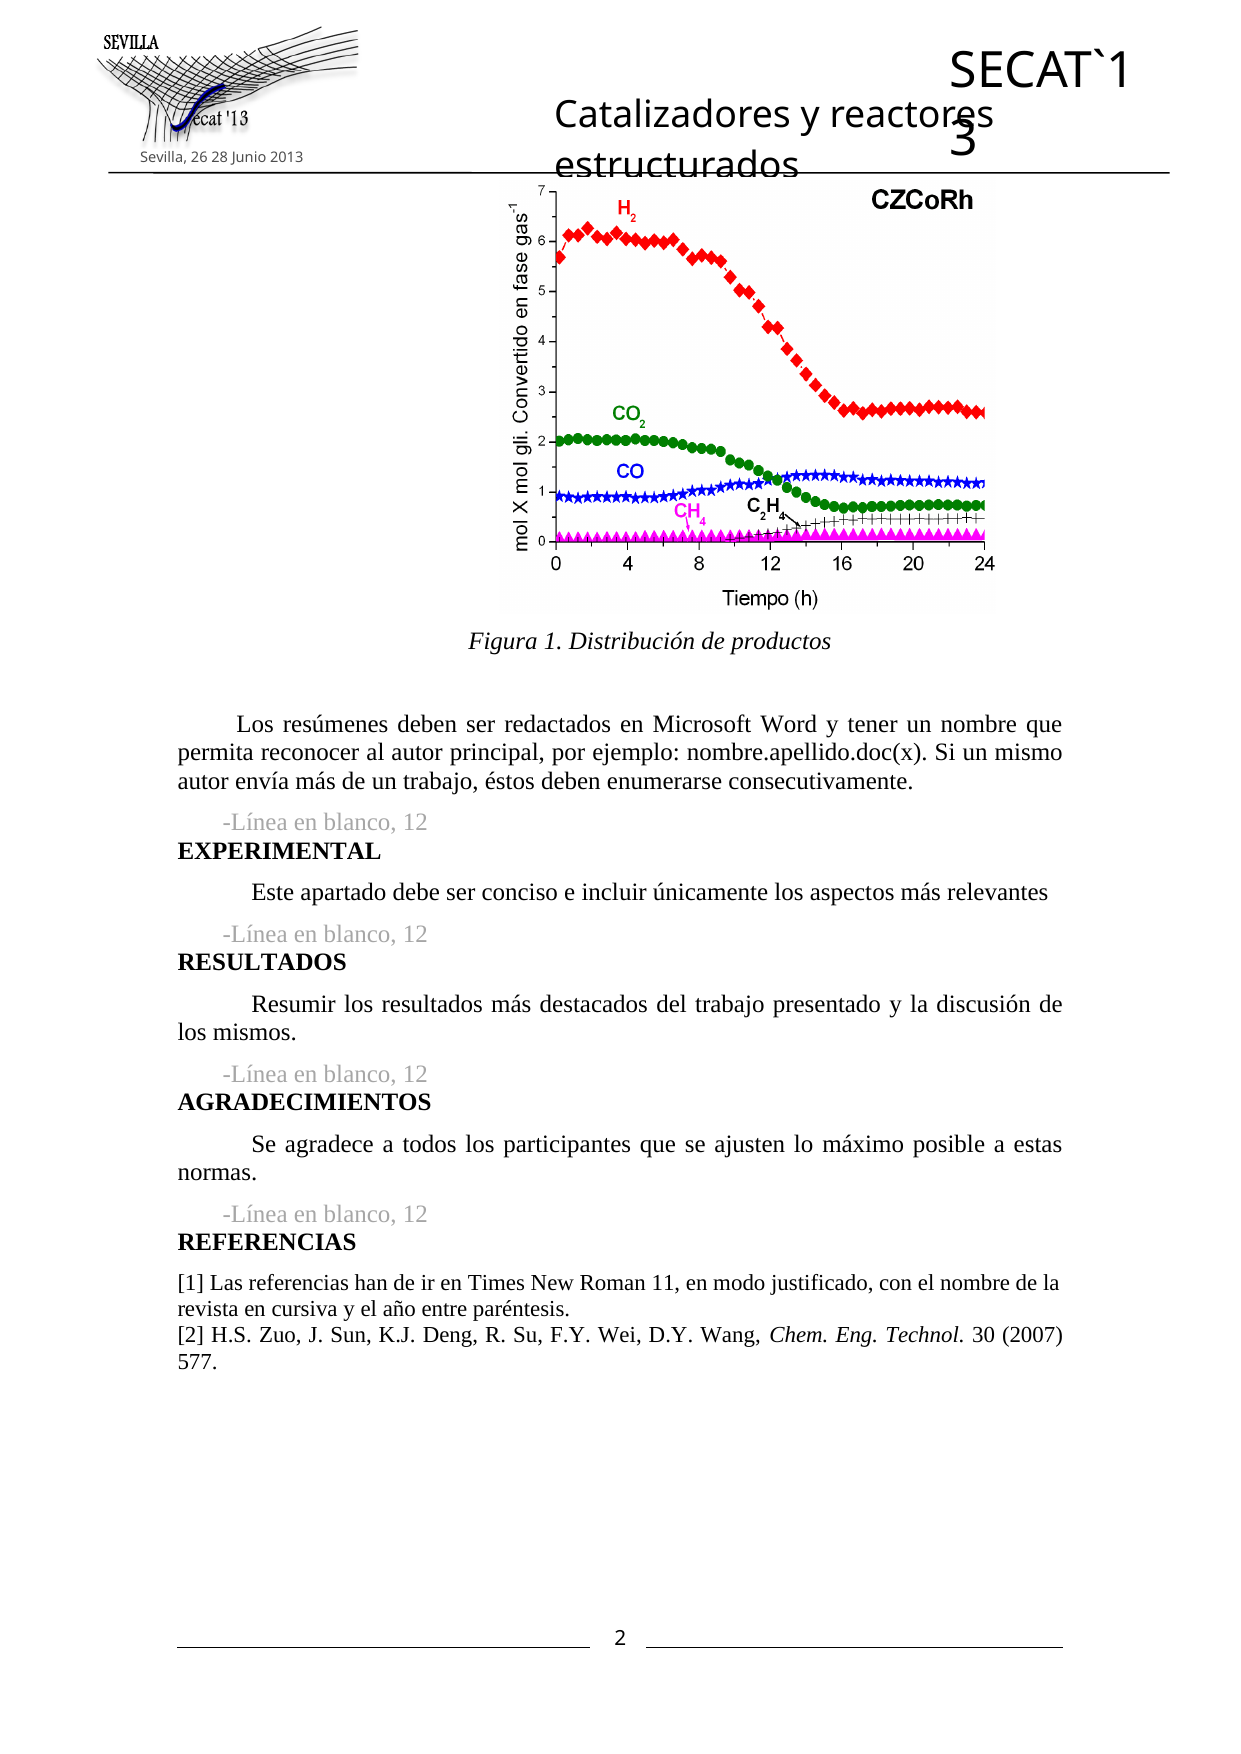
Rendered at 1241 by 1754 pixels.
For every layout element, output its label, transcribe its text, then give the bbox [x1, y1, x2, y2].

text Figura 1. Distribución de productos [177, 626, 1063, 655]
text -Línea en blanco, 12 [177, 1199, 1063, 1227]
text AGRADECIMIENTOS [177, 1087, 1063, 1116]
text -Línea en blanco, 12 [177, 807, 1063, 836]
text RESULTADOS [177, 947, 1063, 976]
text -Línea en blanco, 12 [177, 919, 1063, 947]
text Los resúmenes deben ser redactados en Microsoft Word y tener un nombre que permita reconocer al autor principal, por ejemplo: nombre.apellido.doc(x). Si un mismo autor envía más de un trabajo, éstos deben enumerarse consecutivamente. [177, 709, 1063, 795]
text -Línea en blanco, 12 [177, 1059, 1063, 1087]
text [1] Las referencias han de ir en Times New Roman 11, en modo justificado, con el nombre de la revista en cursiva y el año entre paréntesis. [177, 1269, 1063, 1321]
picture [89, 21, 371, 149]
text REFERENCIAS [177, 1227, 1063, 1256]
text Resumir los resultados más destacados del trabajo presentado y la discusión de los mismos. [177, 989, 1063, 1046]
picture [499, 177, 997, 614]
text Se agradece a todos los participantes que se ajusten lo máximo posible a estas normas. [177, 1129, 1063, 1186]
text Este apartado debe ser conciso e incluir únicamente los aspectos más relevantes [177, 877, 1063, 906]
text [2] H.S. Zuo, J. Sun, K.J. Deng, R. Su, F.Y. Wei, D.Y. Wang, Chem. Eng. Technol. 30 (2007) 577. [177, 1321, 1063, 1374]
text EXPERIMENTAL [177, 836, 1063, 865]
